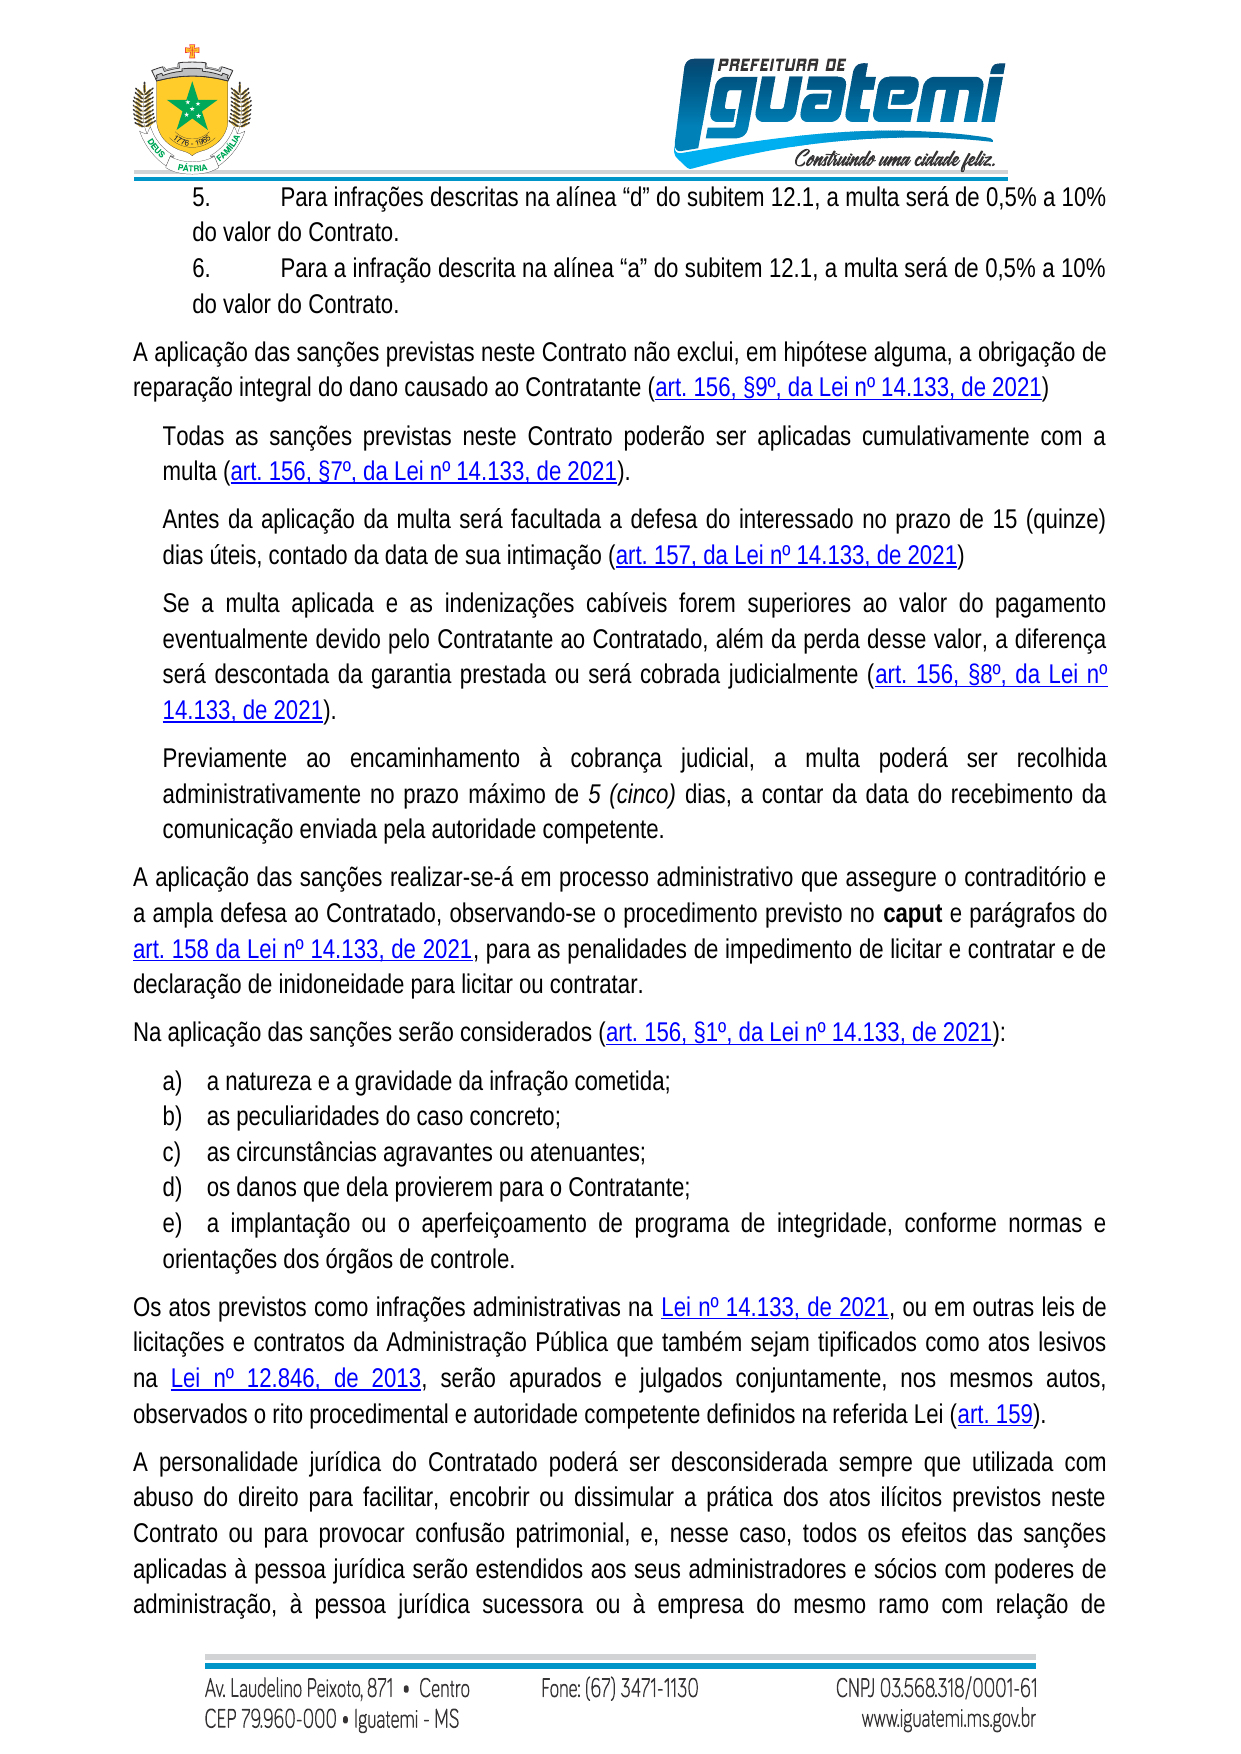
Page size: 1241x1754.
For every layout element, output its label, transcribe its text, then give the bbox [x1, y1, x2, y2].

list a natureza e a gravidade da infração cometida; [162, 1065, 1107, 1096]
text Todas as sanções previstas neste Contrato poderão ser aplicadas cumulativamente com a multa (art. 156, §7º, da Lei nº 14.133, de 2021). [162, 420, 1107, 486]
text A aplicação das sanções realizar-se-á em processo administrativo que assegure o contraditório e a ampla defesa ao Contratado, observando-se o procedimento previsto no caput e parágrafos do art. 158 da Lei nº 14.133, de 2021, para as penalidades de impedimento de licitar e contratar e de declaração de inidoneidade para licitar ou contratar. [133, 862, 1107, 999]
text Previamente ao encaminhamento à cobrança judicial, a multa poderá ser recolhida administrativamente no prazo máximo de 5 (cinco) dias, a contar da data do recebimento da comunicação enviada pela autoridade competente. [162, 742, 1107, 844]
list Para a infração descrita na alínea “a” do subitem 12.1, a multa será de 0,5% a 10% do valor do Contrato. [192, 252, 1107, 319]
text Os atos previstos como infrações administrativas na Lei nº 14.133, de 2021, ou em outras leis de licitações e contratos da Administração Pública que também sejam tipificados como atos lesivos na Lei nº 12.846, de 2013, serão apurados e julgados conjuntamente, nos mesmos autos, observados o rito procedimental e autoridade competente definidos na referida Lei (art. 159). [133, 1291, 1107, 1429]
list as circunstâncias agravantes ou atenuantes; [162, 1136, 1107, 1167]
list a implantação ou o aperfeiçoamento de programa de integridade, conforme normas e orientações dos órgãos de controle. [162, 1207, 1107, 1274]
text A aplicação das sanções previstas neste Contrato não exclui, em hipótese alguma, a obrigação de reparação integral do dano causado ao Contratante (art. 156, §9º, da Lei nº 14.133, de 2021) [133, 336, 1107, 403]
text Na aplicação das sanções serão considerados (art. 156, §1º, da Lei nº 14.133, de 2021): [133, 1017, 1107, 1048]
list Para infrações descritas na alínea “d” do subitem 12.1, a multa será de 0,5% a 10% do valor do Contrato. [192, 181, 1107, 248]
text Antes da aplicação da multa será facultada a defesa do interessado no prazo de 15 (quinze) dias úteis, contado da data de sua intimação (art. 157, da Lei nº 14.133, de 2021) [162, 503, 1107, 570]
list os danos que dela provierem para o Contratante; [162, 1172, 1107, 1203]
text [133, 1446, 1107, 1619]
list as peculiaridades do caso concreto; [162, 1100, 1107, 1131]
text Se a multa aplicada e as indenizações cabíveis forem superiores ao valor do pagamento eventualmente devido pelo Contratante ao Contratado, além da perda desse valor, a diferença será descontada da garantia prestada ou será cobrada judicialmente (art. 156, §8º, da Lei nº 14.133, de 2021). [162, 587, 1107, 725]
